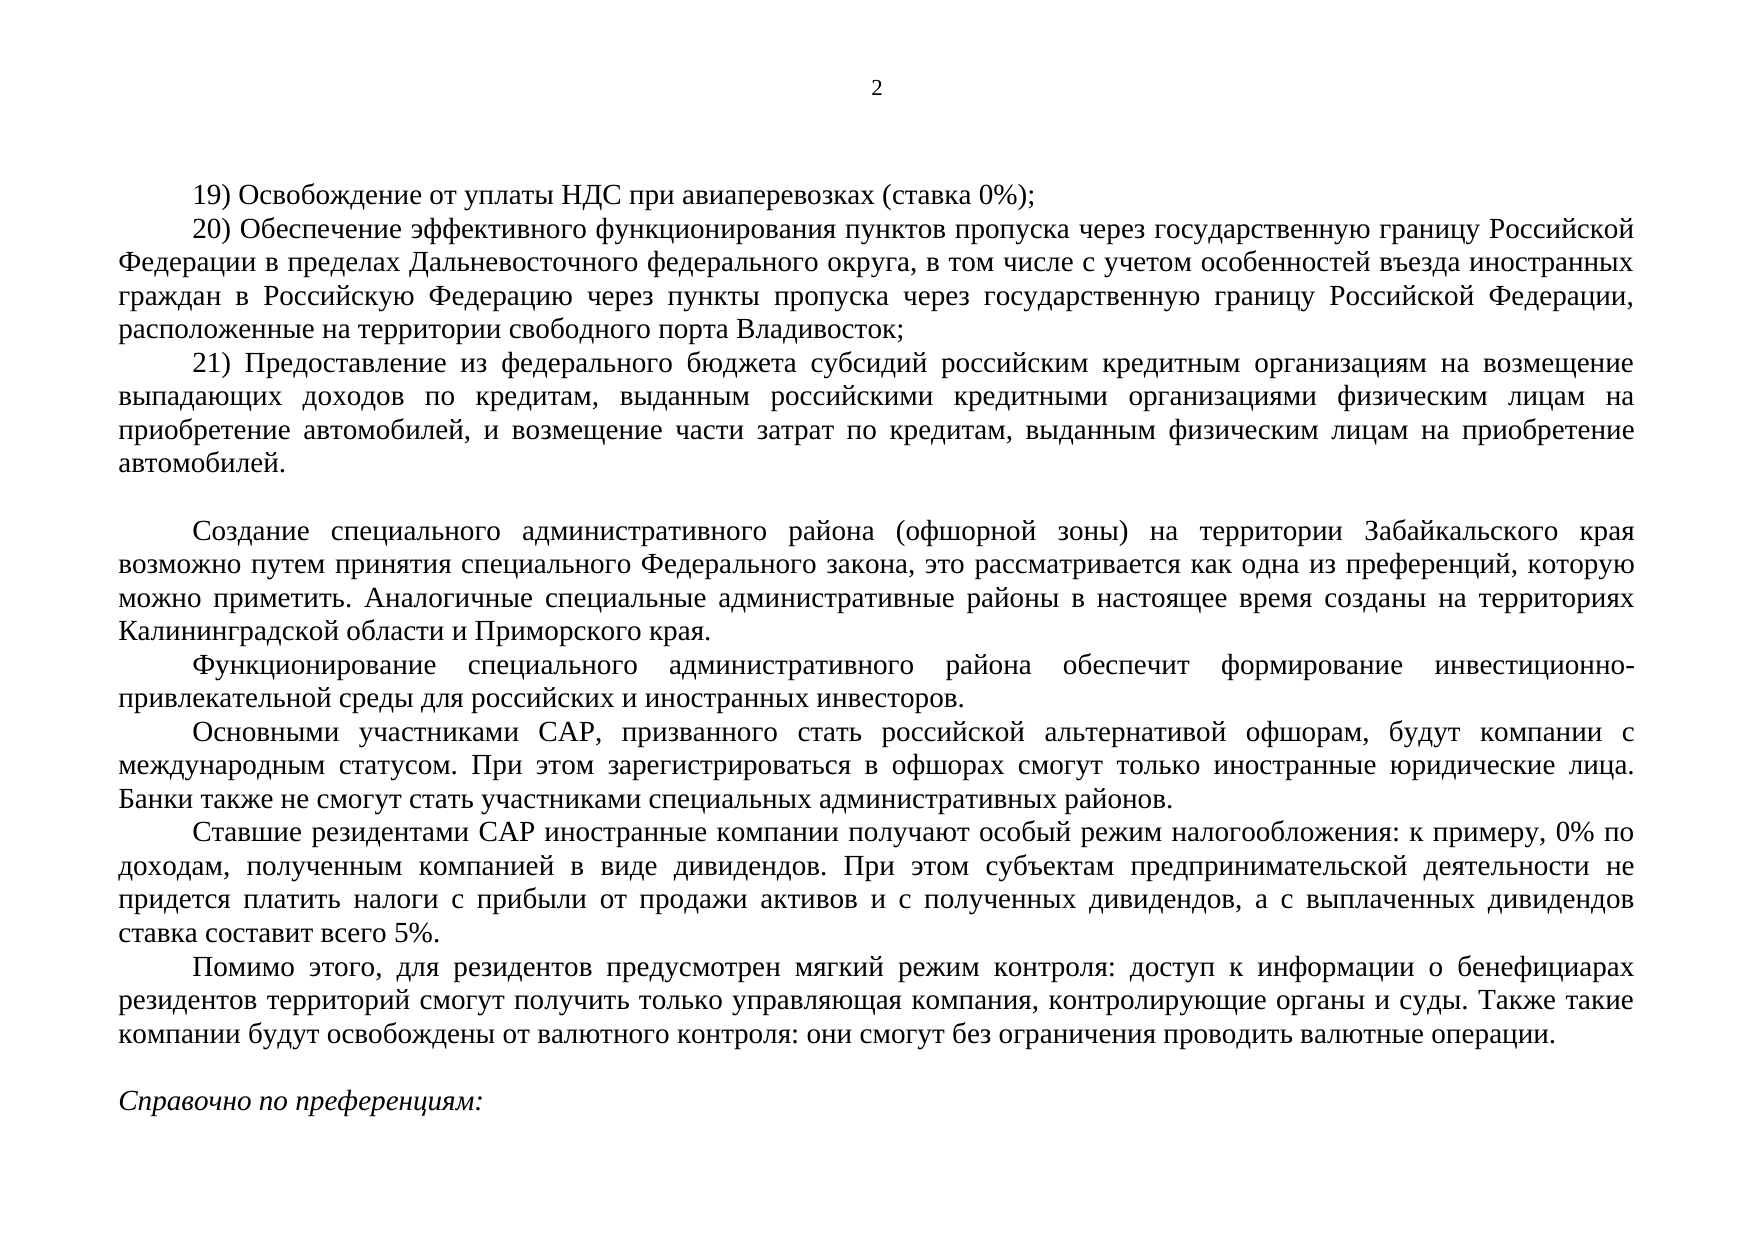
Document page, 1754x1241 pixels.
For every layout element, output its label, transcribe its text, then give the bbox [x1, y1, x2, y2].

text 21) Предоставление из федерального бюджета субсидий российским кредитным организациям на возмещение выпадающих доходов по кредитам, выданным российскими кредитными организациями физическим лицам на приобретение автомобилей, и возмещение части затрат по кредитам, выданным физическим лицам на приобретение автомобилей. [118, 345, 1636, 479]
text Справочно по преференциям: [118, 1083, 1636, 1116]
text Создание специального административного района (офшорной зоны) на территории Забайкальского края возможно путем принятия специального Федерального закона, это рассматривается как одна из преференций, которую можно приметить. Аналогичные специальные административные районы в настоящее время созданы на территориях Калининградской области и Приморского края. [118, 513, 1636, 647]
text Основными участниками САР, призванного стать российской альтернативой офшорам, будут компании с международным статусом. При этом зарегистрироваться в офшорах смогут только иностранные юридические лица. Банки также не смогут стать участниками специальных административных районов. [118, 714, 1636, 814]
text Ставшие резидентами САР иностранные компании получают особый режим налогообложения: к примеру, 0% по доходам, полученным компанией в виде дивидендов. При этом субъектам предпринимательской деятельности не придется платить налоги с прибыли от продажи активов и с полученных дивидендов, а с выплаченных дивидендов ставка составит всего 5%. [118, 814, 1636, 949]
text 19) Освобождение от уплаты НДС при авиаперевозках (ставка 0%); [118, 177, 1636, 211]
text 20) Обеспечение эффективного функционирования пунктов пропуска через государственную границу Российской Федерации в пределах Дальневосточного федерального округа, в том числе с учетом особенностей въезда иностранных граждан в Российскую Федерацию через пункты пропуска через государственную границу Российской Федерации, расположенные на территории свободного порта Владивосток; [118, 211, 1636, 345]
text Помимо этого, для резидентов предусмотрен мягкий режим контроля: доступ к информации о бенефициарах резидентов территорий смогут получить только управляющая компания, контролирующие органы и суды. Также такие компании будут освобождены от валютного контроля: они смогут без ограничения проводить валютные операции. [118, 949, 1636, 1049]
text Функционирование специального административного района обеспечит формирование инвестиционно-привлекательной среды для российских и иностранных инвесторов. [118, 647, 1636, 714]
